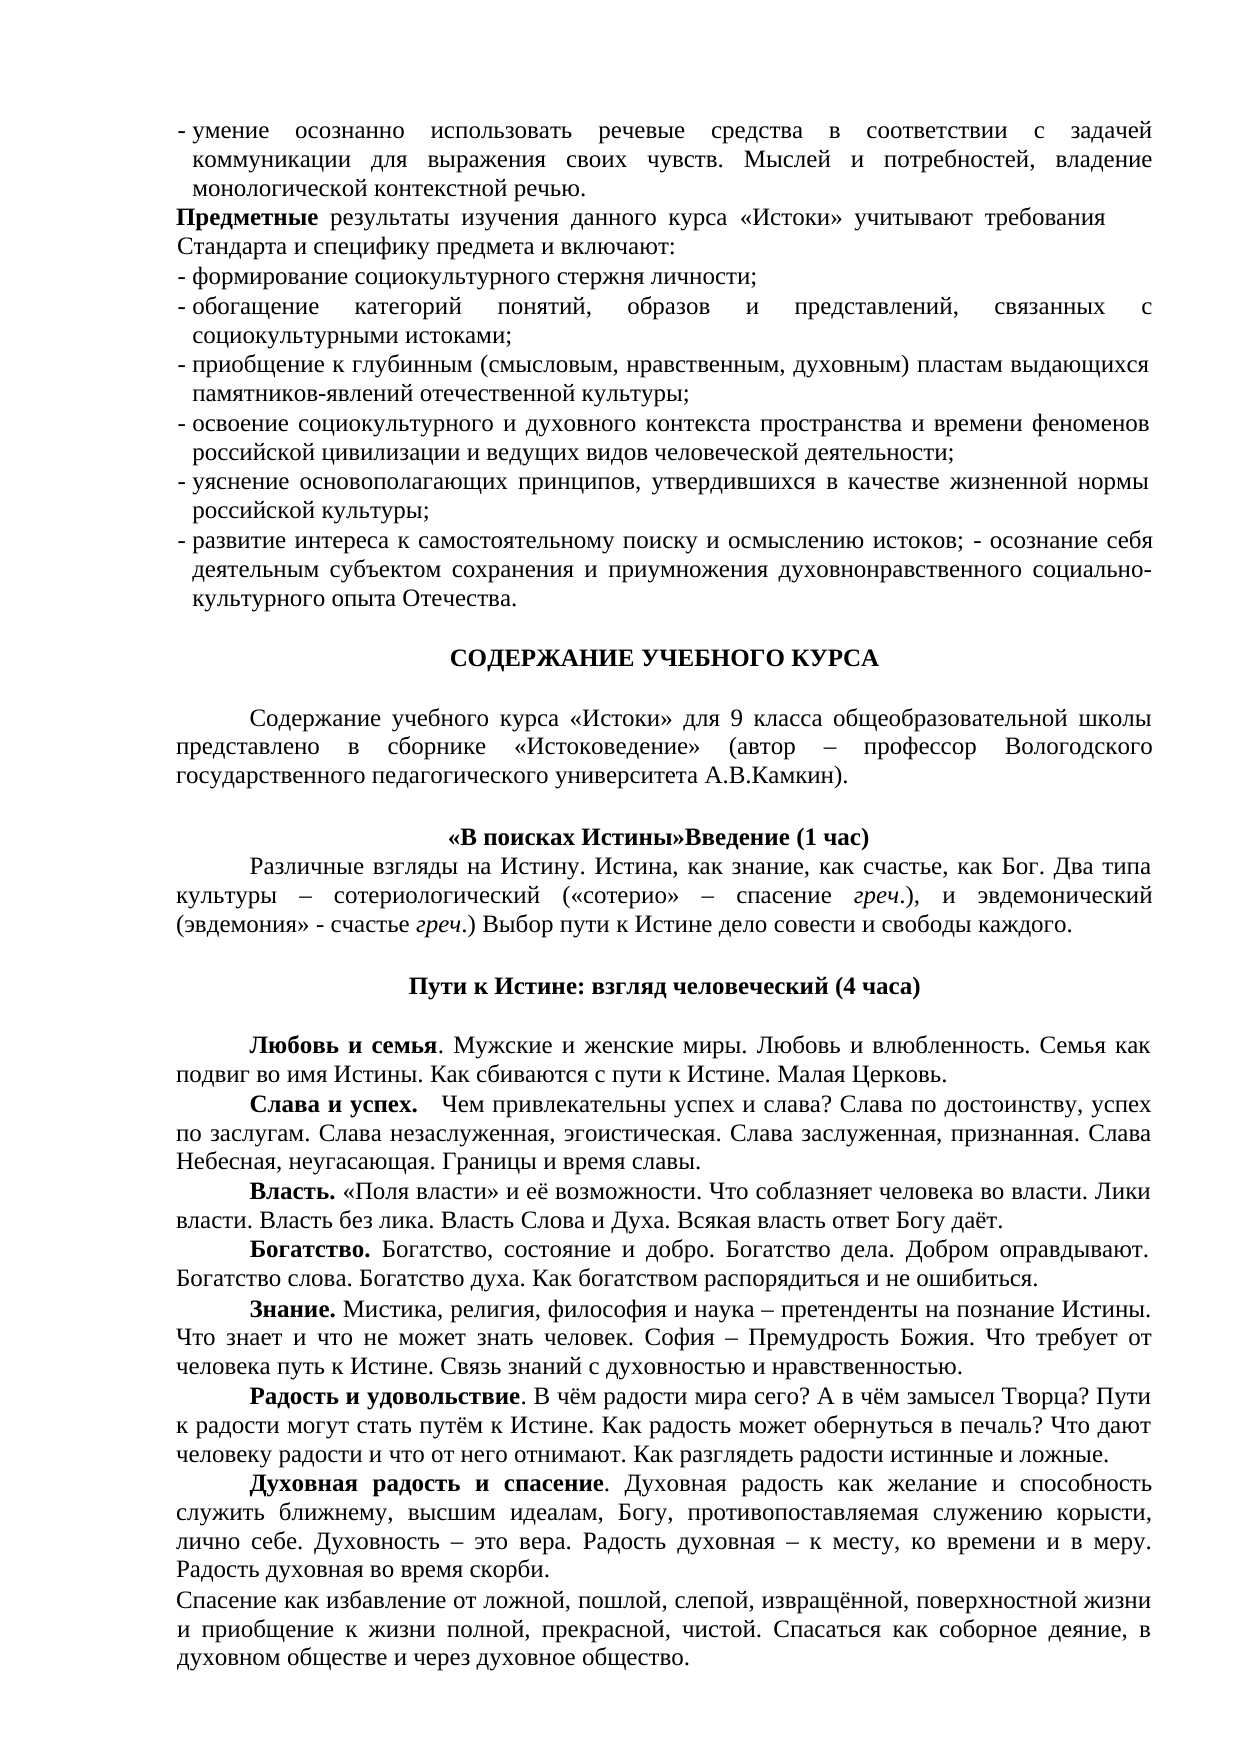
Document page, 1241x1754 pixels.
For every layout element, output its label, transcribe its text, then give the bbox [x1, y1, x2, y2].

text Различные взгляды на Истину. Истина, как знание, как счастье, как Бог. Два типа культуры – сотериологический («сотерио» – спасение греч.), и эвдемонический (эвдемония» - счастье греч.) Выбор пути к Истине дело совести и свободы каждого. [176, 851, 1153, 938]
list формирование социокультурного стержня личности; [177, 261, 1165, 290]
text Содержание учебного курса «Истоки» для 9 класса общеобразовательной школы представлено в сборнике «Истоковедение» (автор – профессор Вологодского государственного педагогического университета А.В.Камкин). [176, 703, 1152, 789]
list развитие интереса к самостоятельному поиску и осмыслению истоков; - осознание себя деятельным субъектом сохранения и приумножения духовнонравственного социально- культурного опыта Отечества. [177, 525, 1153, 611]
text Власть. «Поля власти» и её возможности. Что соблазняет человека во власти. Лики власти. Власть без лика. Власть Слова и Духа. Всякая власть ответ Богу даёт. [176, 1176, 1152, 1233]
text Богатство слова. Богатство духа. Как богатством распорядиться и не ошибиться. [176, 1263, 1165, 1292]
list освоение социокультурного и духовного контекста пространства и времени феноменов российской цивилизации и ведущих видов человеческой деятельности; [177, 408, 1153, 465]
list приобщение к глубинным (смысловым, нравственным, духовным) пластам выдающихся памятников-явлений отечественной культуры; [177, 349, 1152, 407]
list уяснение основополагающих принципов, утвердившихся в качестве жизненной нормы российской культуры; [177, 466, 1152, 524]
text Спасение как избавление от ложной, пошлой, слепой, извращённой, поверхностной жизни и приобщение к жизни полной, прекрасной, чистой. Спасаться как соборное деяние, в духовном обществе и через духовное общество. [176, 1585, 1152, 1671]
text Слава и успех. Чем привлекательны успех и слава? Слава по достоинству, успех по заслугам. Слава незаслуженная, эгоистическая. Слава заслуженная, признанная. Слава Небесная, неугасающая. Границы и время славы. [176, 1089, 1152, 1175]
list умение осознанно использовать речевые средства в соответствии с задачей коммуникации для выражения своих чувств. Мыслей и потребностей, владение монологической контекстной речью. [177, 115, 1153, 201]
subtitle Пути к Истине: взгляд человеческий (4 часа) [177, 971, 1152, 1000]
text Знание. Мистика, религия, философия и наука – претенденты на познание Истины. Что знает и что не может знать человек. София – Премудрость Божия. Что требует от человека путь к Истине. Связь знаний с духовностью и нравственностью. [176, 1294, 1152, 1380]
subtitle СОДЕРЖАНИЕ УЧЕБНОГО КУРСА [449, 643, 1165, 672]
text Радость и удовольствие. В чём радости мира сего? А в чём замысел Творца? Пути к радости могут стать путём к Истине. Как радость может обернуться в печаль? Что дают человеку радости и что от него отнимают. Как разглядеть радости истинные и ложные. [176, 1381, 1152, 1468]
text Предметные результаты изучения данного курса «Истоки» учитывают требования Стандарта и специфику предмета и включают: [176, 202, 1165, 260]
text Богатство. Богатство, состояние и добро. Богатство дела. Добром оправдывают. [249, 1234, 1165, 1263]
text Духовная радость и спасение. Духовная радость как желание и способность служить ближнему, высшим идеалам, Богу, противопоставляемая служению корысти, лично себе. Духовность – это вера. Радость духовная – к месту, ко времени и в меру. Радость духовная во время скорби. [176, 1468, 1152, 1583]
text Любовь и семья. Мужские и женские миры. Любовь и влюбленность. Семья как подвиг во имя Истины. Как сбиваются с пути к Истине. Малая Церковь. [176, 1031, 1152, 1088]
subtitle «В поисках Истины»Введение (1 час) [448, 823, 1165, 851]
list обогащение категорий понятий, образов и представлений, связанных с социокультурными истоками; [177, 291, 1152, 348]
